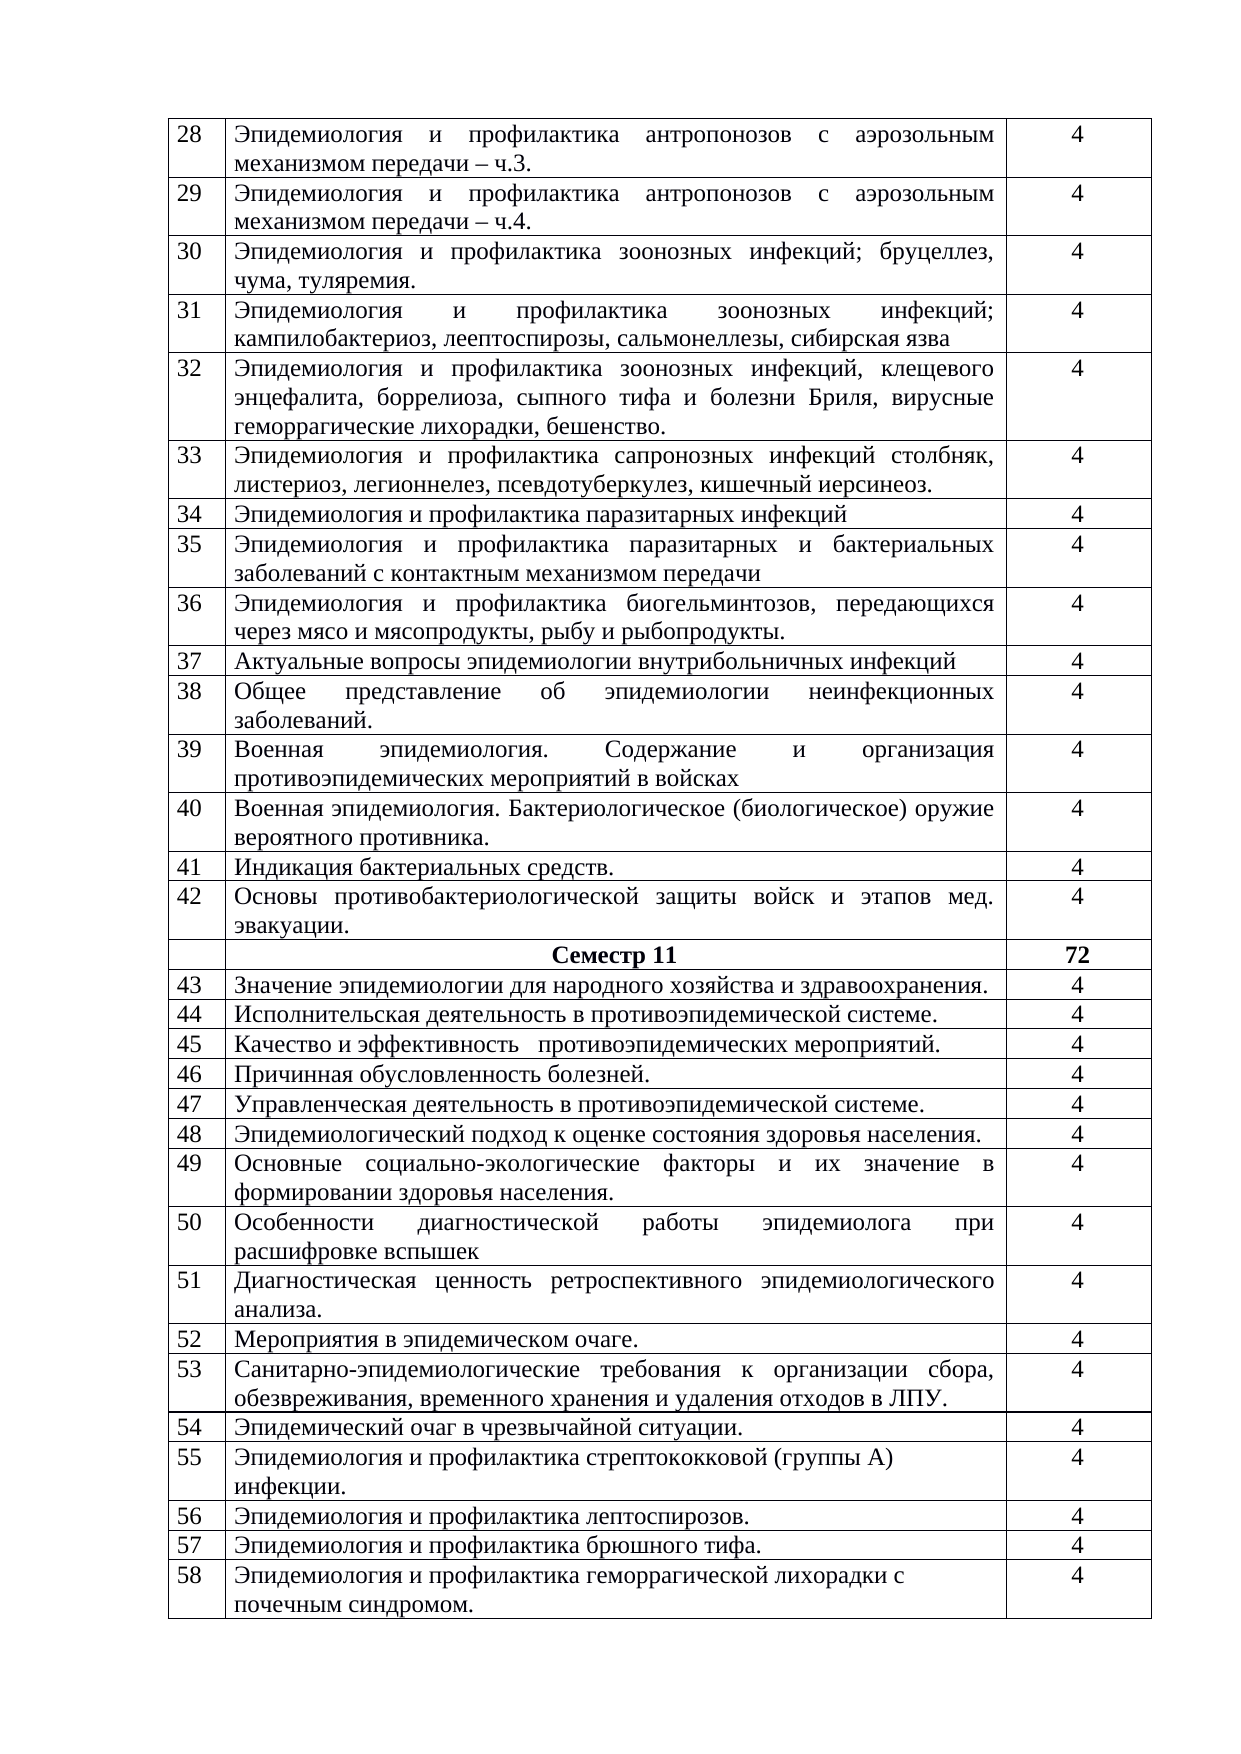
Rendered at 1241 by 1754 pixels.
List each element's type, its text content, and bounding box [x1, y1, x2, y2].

table_cell 29 [169, 178, 225, 235]
table_cell 4 [1007, 1119, 1151, 1147]
table_cell 4 [1007, 1207, 1151, 1264]
table_cell 4 [1007, 1442, 1151, 1500]
table_cell Причинная обусловленность болезней. [226, 1059, 1006, 1088]
table_cell 4 [1007, 1149, 1151, 1206]
table_cell Эпидемиология и профилактика сапронозных инфекций столбняк, листериоз, легионнелез, псевдотуберкулез, кишечный иерсинеоз. [226, 441, 1006, 498]
table_cell 33 [169, 441, 225, 498]
table_cell 57 [169, 1531, 225, 1559]
table_cell Общее представление об эпидемиологии неинфекционных заболеваний. [226, 676, 1006, 733]
table_cell 72 [1007, 940, 1151, 969]
table_cell 4 [1007, 1000, 1151, 1028]
table_cell Эпидемиологический подход к оценке состояния здоровья населения. [226, 1119, 1006, 1147]
table_cell 4 [1007, 441, 1151, 498]
table_cell 4 [1007, 295, 1151, 352]
table_cell Эпидемиология и профилактика паразитарных и бактериальных заболеваний с контактным механизмом передачи [226, 529, 1006, 587]
table_cell Особенности диагностической работы эпидемиолога при расшифровке вспышек [226, 1207, 1006, 1264]
table_cell 55 [169, 1442, 225, 1500]
table_cell 4 [1007, 1531, 1151, 1559]
table_cell 4 [1007, 353, 1151, 439]
table_cell 4 [1007, 119, 1151, 177]
table_cell Качество и эффективность противоэпидемических мероприятий. [226, 1029, 1006, 1058]
table_cell 53 [169, 1354, 225, 1411]
table_cell 4 [1007, 588, 1151, 645]
table_cell 48 [169, 1119, 225, 1147]
table_cell 36 [169, 588, 225, 645]
table_cell 47 [169, 1089, 225, 1118]
table_cell Управленческая деятельность в противоэпидемической системе. [226, 1089, 1006, 1118]
table_cell 4 [1007, 1560, 1151, 1618]
table_cell 4 [1007, 1029, 1151, 1058]
table_cell 4 [1007, 1089, 1151, 1118]
table_cell Военная эпидемиология. Содержание и организация противоэпидемических мероприятий в войсках [226, 735, 1006, 792]
table_cell 39 [169, 735, 225, 792]
table_cell Семестр 11 [226, 940, 1006, 969]
table_cell 4 [1007, 1324, 1151, 1353]
table_cell 4 [1007, 852, 1151, 880]
table_cell Эпидемиология и профилактика антропонозов с аэрозольным механизмом передачи – ч.4. [226, 178, 1006, 235]
table_cell Военная эпидемиология. Бактериологическое (биологическое) оружие вероятного противника. [226, 793, 1006, 851]
table_cell 4 [1007, 178, 1151, 235]
table_cell 4 [1007, 970, 1151, 998]
table_cell 46 [169, 1059, 225, 1088]
table_cell 31 [169, 295, 225, 352]
table_cell 28 [169, 119, 225, 177]
table_cell 4 [1007, 236, 1151, 294]
table_cell Мероприятия в эпидемическом очаге. [226, 1324, 1006, 1353]
table_cell Эпидемиология и профилактика зоонозных инфекций; бруцеллез, чума, туляремия. [226, 236, 1006, 294]
table_cell 4 [1007, 676, 1151, 733]
table_cell 4 [1007, 1501, 1151, 1529]
table_cell 35 [169, 529, 225, 587]
table_cell Эпидемиология и профилактика брюшного тифа. [226, 1531, 1006, 1559]
table_cell 32 [169, 353, 225, 439]
table_cell 54 [169, 1413, 225, 1441]
table_cell Актуальные вопросы эпидемиологии внутрибольничных инфекций [226, 646, 1006, 675]
table_cell Эпидемический очаг в чрезвычайной ситуации. [226, 1413, 1006, 1441]
table_cell 38 [169, 676, 225, 733]
table_cell Эпидемиология и профилактика лептоспирозов. [226, 1501, 1006, 1529]
table_cell 49 [169, 1149, 225, 1206]
table_cell 42 [169, 881, 225, 939]
table_cell Эпидемиология и профилактика стрептококковой (группы А) инфекции. [226, 1442, 1006, 1500]
table_cell Диагностическая ценность ретроспективного эпидемиологического анализа. [226, 1266, 1006, 1323]
table_cell Основы противобактериологической защиты войск и этапов мед. эвакуации. [226, 881, 1006, 939]
table_cell 52 [169, 1324, 225, 1353]
table_cell 4 [1007, 499, 1151, 528]
table_cell 4 [1007, 1413, 1151, 1441]
table_cell 4 [1007, 793, 1151, 851]
table_cell Эпидемиология и профилактика паразитарных инфекций [226, 499, 1006, 528]
table_cell Эпидемиология и профилактика зоонозных инфекций; кампилобактериоз, леептоспирозы, сальмонеллезы, сибирская язва [226, 295, 1006, 352]
table_cell Эпидемиология и профилактика геморрагической лихорадки с почечным синдромом. [226, 1560, 1006, 1618]
table_cell 4 [1007, 529, 1151, 587]
table_cell 34 [169, 499, 225, 528]
table_cell 58 [169, 1560, 225, 1618]
table_cell 40 [169, 793, 225, 851]
table_cell 4 [1007, 646, 1151, 675]
table_cell 44 [169, 1000, 225, 1028]
table_cell Эпидемиология и профилактика биогельминтозов, передающихся через мясо и мясопродукты, рыбу и рыбопродукты. [226, 588, 1006, 645]
table_cell Санитарно-эпидемиологические требования к организации сбора, обезвреживания, временного хранения и удаления отходов в ЛПУ. [226, 1354, 1006, 1411]
table_cell 4 [1007, 1266, 1151, 1323]
table_cell 41 [169, 852, 225, 880]
table_cell [169, 940, 225, 969]
table_cell 37 [169, 646, 225, 675]
table_cell 51 [169, 1266, 225, 1323]
table_cell 45 [169, 1029, 225, 1058]
table_cell 4 [1007, 1354, 1151, 1411]
table_cell 30 [169, 236, 225, 294]
table_cell Исполнительская деятельность в противоэпидемической системе. [226, 1000, 1006, 1028]
table_cell 43 [169, 970, 225, 998]
table_cell Эпидемиология и профилактика антропонозов с аэрозольным механизмом передачи – ч.3. [226, 119, 1006, 177]
table_cell Основные социально-экологические факторы и их значение в формировании здоровья населения. [226, 1149, 1006, 1206]
table_cell Значение эпидемиологии для народного хозяйства и здравоохранения. [226, 970, 1006, 998]
table_cell 4 [1007, 735, 1151, 792]
table_cell 4 [1007, 1059, 1151, 1088]
table_cell 50 [169, 1207, 225, 1264]
table_cell 56 [169, 1501, 225, 1529]
table_cell Эпидемиология и профилактика зоонозных инфекций, клещевого энцефалита, боррелиоза, сыпного тифа и болезни Бриля, вирусные геморрагические лихорадки, бешенство. [226, 353, 1006, 439]
table_cell Индикация бактериальных средств. [226, 852, 1006, 880]
table_cell 4 [1007, 881, 1151, 939]
